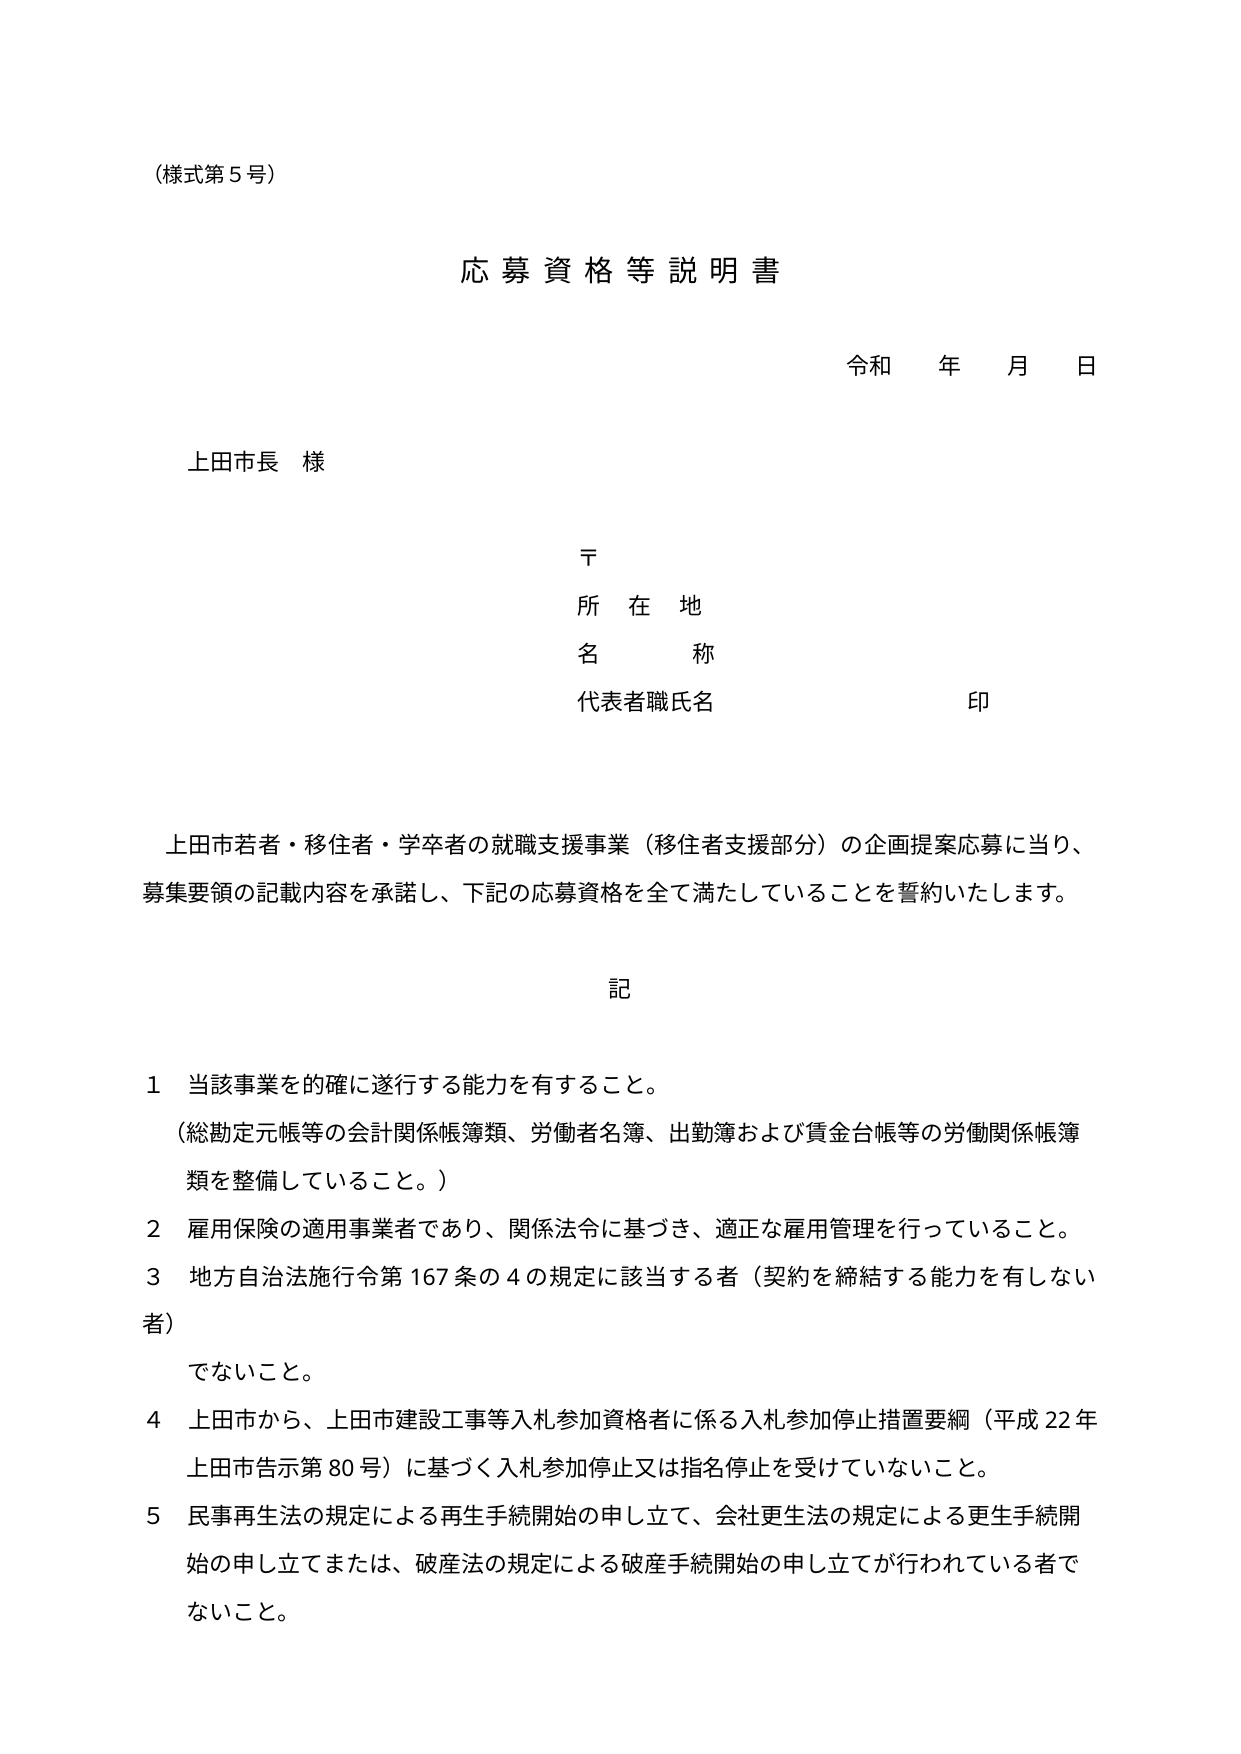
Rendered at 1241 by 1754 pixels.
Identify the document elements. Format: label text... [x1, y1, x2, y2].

text （総勘定元帳等の会計関係帳簿類、労働者名簿、出勤簿および賃金台帳等の労働関係帳簿類を整備していること。） [164, 1107, 1098, 1203]
text 所 在 地 [142, 580, 1098, 628]
text 上田市長 様 [142, 437, 1098, 484]
text ２ 雇用保険の適用事業者であり、関係法令に基づき、適正な雇用管理を行っていること。 [142, 1203, 1098, 1251]
text 名 称 [142, 628, 1098, 676]
text でないこと。 [142, 1347, 1098, 1395]
text ５ 民事再生法の規定による再生手続開始の申し立て、会社更生法の規定による更生手続開始の申し立てまたは、破産法の規定による破産手続開始の申し立てが行われている者でないこと。 [142, 1491, 1098, 1634]
text 代表者職氏名 印 [142, 676, 1098, 724]
text （様式第５号） [142, 149, 1098, 197]
subtitle 記 [142, 964, 1098, 1012]
text 上田市若者・移住者・学卒者の就職支援事業（移住者支援部分）の企画提案応募に当り、募集要領の記載内容を承諾し、下記の応募資格を全て満たしていることを誓約いたします。 [142, 820, 1098, 916]
text ４ 上田市から、上田市建設工事等入札参加資格者に係る入札参加停止措置要綱（平成22年上田市告示第80号）に基づく入札参加停止又は指名停止を受けていないこと。 [142, 1395, 1098, 1491]
text 令和 年 月 日 [142, 341, 1098, 389]
text 〒 [142, 532, 1098, 580]
text １ 当該事業を的確に遂行する能力を有すること。 [142, 1059, 1098, 1107]
text 応募資格等説明書 [142, 245, 1098, 293]
text ３ 地方自治法施行令第167条の4の規定に該当する者（契約を締結する能力を有しない者） [142, 1251, 1098, 1347]
